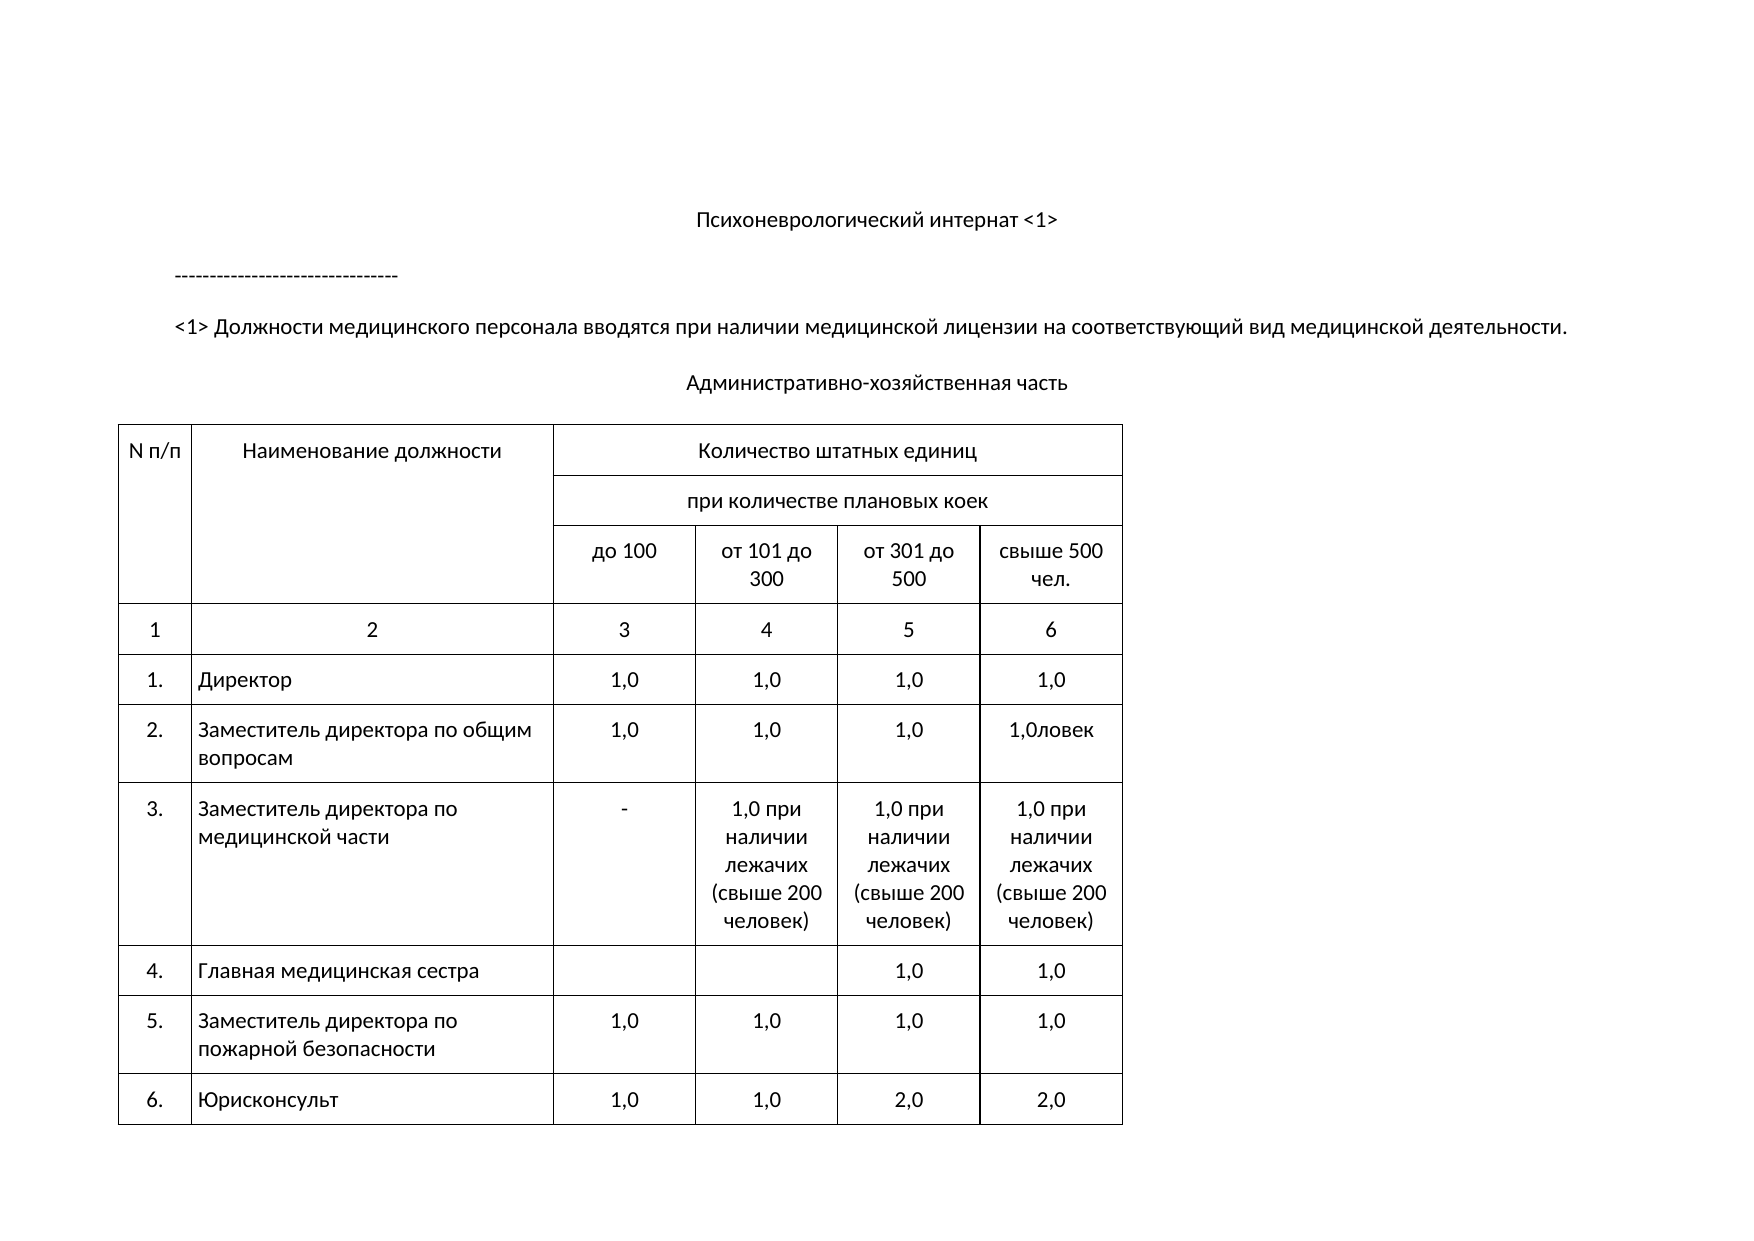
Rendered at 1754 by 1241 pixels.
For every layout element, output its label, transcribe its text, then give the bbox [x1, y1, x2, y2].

table_cell 3 [554, 604, 695, 653]
table_cell 1,0 [981, 946, 1122, 995]
table_cell 2,0 [981, 1074, 1122, 1123]
table_cell от 301 до 500 [838, 526, 979, 603]
table_cell 3. [119, 783, 191, 944]
table_cell до 100 [554, 526, 695, 603]
table_cell 1,0 [696, 1074, 837, 1123]
table_header Количество штатных единиц [554, 425, 1122, 474]
text Психоневрологический интернат <1> [118, 205, 1636, 233]
table_cell Директор [192, 655, 553, 704]
table_cell свыше 500 чел. [981, 526, 1122, 603]
table_cell 1,0 [554, 705, 695, 782]
table_cell 1,0 [838, 705, 979, 782]
table_cell 2 [192, 604, 553, 653]
table_cell 1. [119, 655, 191, 704]
table_cell 6 [981, 604, 1122, 653]
table_cell 1,0 [981, 655, 1122, 704]
table_cell 1,0 при наличии лежачих (свыше 200 человек) [981, 783, 1122, 944]
table_cell 1,0 при наличии лежачих (свыше 200 человек) [696, 783, 837, 944]
table_cell при количестве плановых коек [554, 476, 1122, 525]
table_cell 4 [696, 604, 837, 653]
table_cell Заместитель директора по пожарной безопасности [192, 996, 553, 1073]
table_cell Главная медицинская сестра [192, 946, 553, 995]
table_cell 6. [119, 1074, 191, 1123]
table_cell 1,0 [696, 996, 837, 1073]
text Административно-хозяйственная часть [118, 368, 1636, 396]
table_header N п/п [119, 425, 191, 603]
table_cell [554, 946, 695, 995]
table_cell 4. [119, 946, 191, 995]
table_cell 1 [119, 604, 191, 653]
text -------------------------------- [118, 261, 1636, 289]
table_cell 1,0 [554, 655, 695, 704]
table_cell [696, 946, 837, 995]
table_cell 1,0 [696, 655, 837, 704]
table_cell 1,0 [554, 1074, 695, 1123]
table_cell 1,0 [981, 996, 1122, 1073]
table_cell 1,0 [554, 996, 695, 1073]
table_cell 5. [119, 996, 191, 1073]
table_cell 2. [119, 705, 191, 782]
table_cell 1,0ловек [981, 705, 1122, 782]
text <1> Должности медицинского персонала вводятся при наличии медицинской лицензии на соответствующий вид медицинской деятельности. [118, 312, 1636, 340]
table_cell Юрисконсульт [192, 1074, 553, 1123]
table_cell - [554, 783, 695, 944]
table_cell от 101 до 300 [696, 526, 837, 603]
table_cell Заместитель директора по медицинской части [192, 783, 553, 944]
table_cell 1,0 [838, 655, 979, 704]
table_cell 5 [838, 604, 979, 653]
table_cell 1,0 [838, 996, 979, 1073]
table_cell 1,0 при наличии лежачих (свыше 200 человек) [838, 783, 979, 944]
table_cell 1,0 [696, 705, 837, 782]
table_cell Заместитель директора по общим вопросам [192, 705, 553, 782]
table_header Наименование должности [192, 425, 553, 603]
table_cell 2,0 [838, 1074, 979, 1123]
table_cell 1,0 [838, 946, 979, 995]
